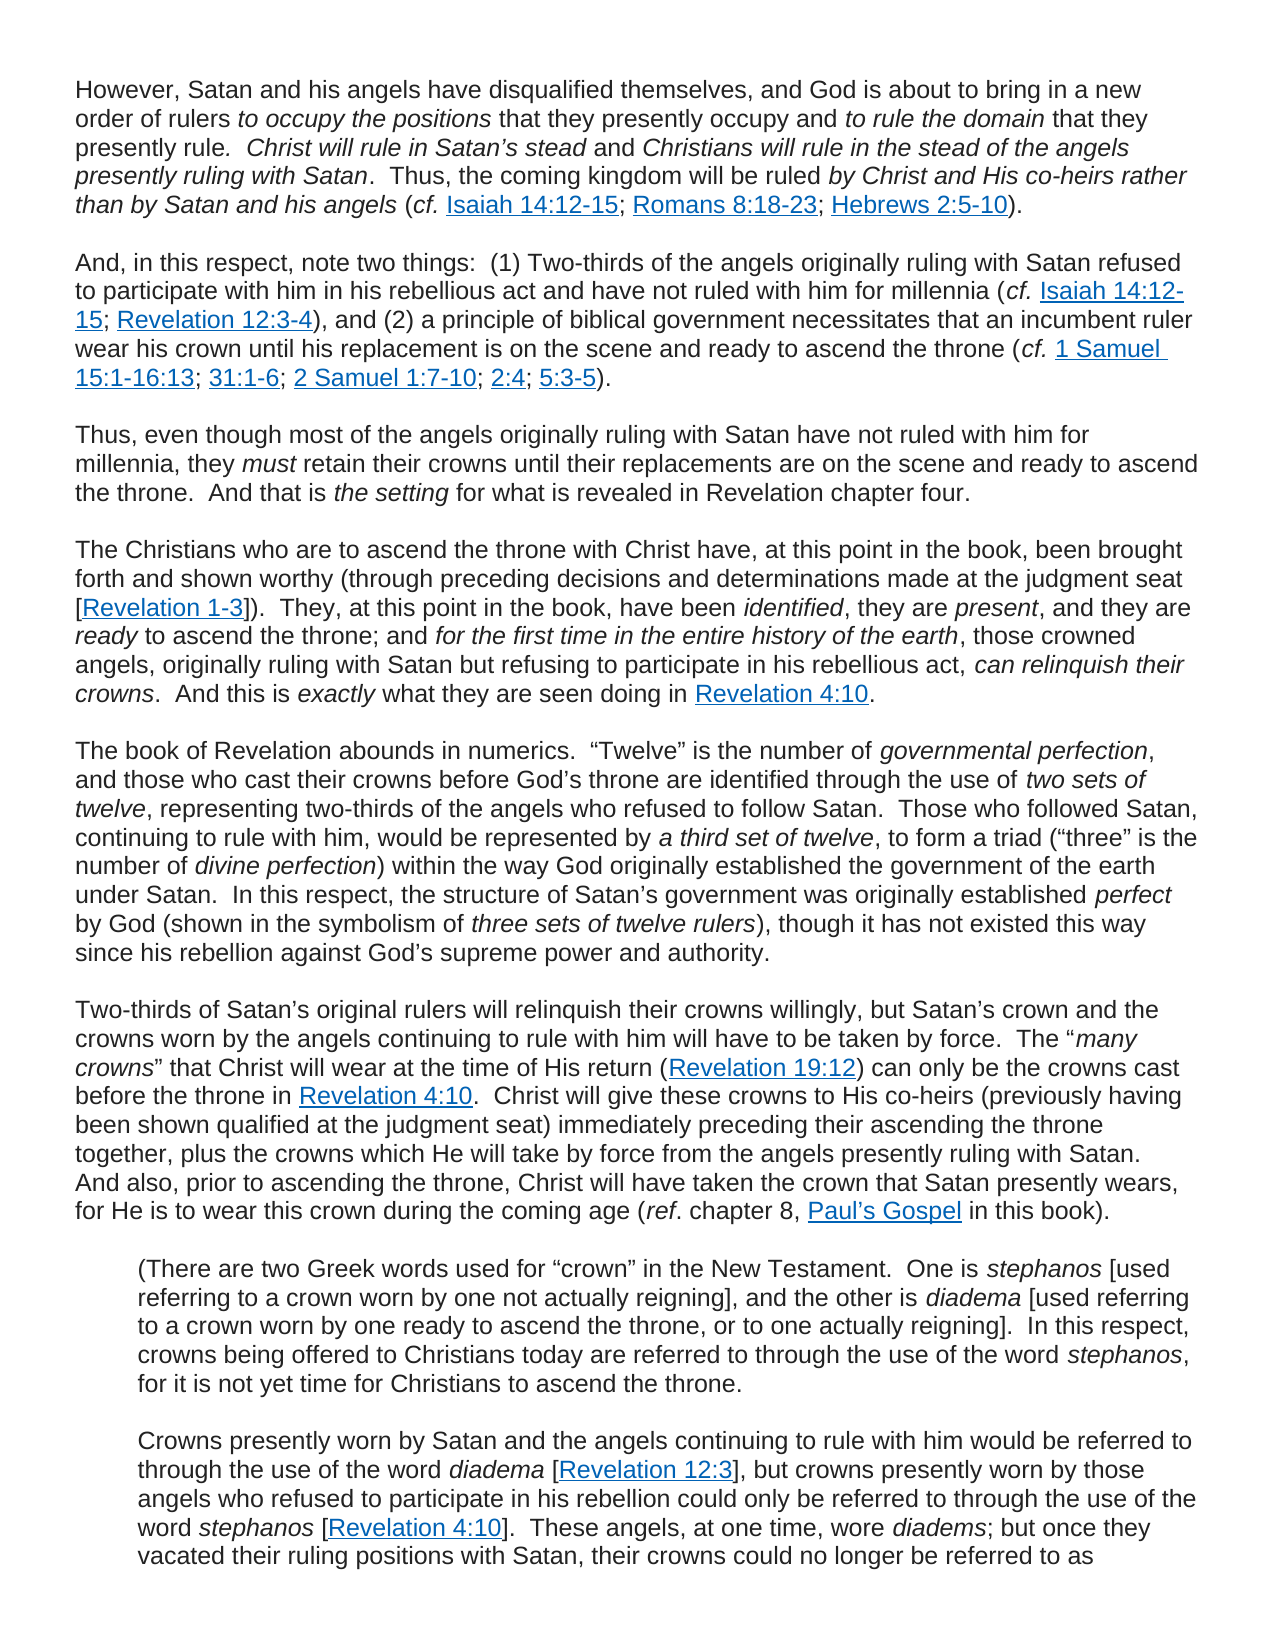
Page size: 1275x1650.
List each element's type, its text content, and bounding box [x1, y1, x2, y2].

text And, in this respect, note two things: (1) Two-thirds of the angels originally ruling with Satan refused to participate with him in his rebellious act and have not ruled with him for millennia (cf. Isaiah 14:12-15; Revelation 12:3-4), and (2) a principle of biblical government necessitates that an incumbent ruler wear his crown until his replacement is on the scene and ready to ascend the throne (cf. 1 Samuel 15:1-16:13; 31:1-6; 2 Samuel 1:7-10; 2:4; 5:3-5). [75, 247, 1200, 391]
text However, Satan and his angels have disqualified themselves, and God is about to bring in a new order of rulers to occupy the positions that they presently occupy and to rule the domain that they presently rule. Christ will rule in Satan’s stead and Christians will rule in the stead of the angels presently ruling with Satan. Thus, the coming kingdom will be ruled by Christ and His co-heirs rather than by Satan and his angels (cf. Isaiah 14:12-15; Romans 8:18-23; Hebrews 2:5-10). [75, 75, 1200, 219]
text The book of Revelation abounds in numerics. “Twelve” is the number of governmental perfection, and those who cast their crowns before God’s throne are identified through the use of two sets of twelve, representing two-thirds of the angels who refused to follow Satan. Those who followed Satan, continuing to rule with him, would be represented by a third set of twelve, to form a triad (“three” is the number of divine perfection) within the way God originally established the government of the earth under Satan. In this respect, the structure of Satan’s government was originally established perfect by God (shown in the symbolism of three sets of twelve rulers), though it has not existed this way since his rebellion against God’s supreme power and authority. [75, 736, 1200, 966]
text The Christians who are to ascend the throne with Christ have, at this point in the book, been brought forth and shown worthy (through preceding decisions and determinations made at the judgment seat [Revelation 1-3]). They, at this point in the book, have been identified, they are present, and they are ready to ascend the throne; and for the first time in the entire history of the earth, those crowned angels, originally ruling with Satan but refusing to participate in his rebellious act, can relinquish their crowns. And this is exactly what they are seen doing in Revelation 4:10. [75, 535, 1200, 707]
text (There are two Greek words used for “crown” in the New Testament. One is stephanos [used referring to a crown worn by one not actually reigning], and the other is diadema [used referring to a crown worn by one ready to ascend the throne, or to one actually reigning]. In this respect, crowns being offered to Christians today are referred to through the use of the word stephanos, for it is not yet time for Christians to ascend the throne. [137, 1254, 1200, 1397]
text Thus, even though most of the angels originally ruling with Satan have not ruled with him for millennia, they must retain their crowns until their replacements are on the scene and ready to ascend the throne. And that is the setting for what is revealed in Revelation chapter four. [75, 420, 1200, 506]
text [137, 1426, 1200, 1570]
text Two-thirds of Satan’s original rulers will relinquish their crowns willingly, but Satan’s crown and the crowns worn by the angels continuing to rule with him will have to be taken by force. The “many crowns” that Christ will wear at the time of His return (Revelation 19:12) can only be the crowns cast before the throne in Revelation 4:10. Christ will give these crowns to His co-heirs (previously having been shown qualified at the judgment seat) immediately preceding their ascending the throne together, plus the crowns which He will take by force from the angels presently ruling with Satan. And also, prior to ascending the throne, Christ will have taken the crown that Satan presently wears, for He is to wear this crown during the coming age (ref. chapter 8, Paul’s Gospel in this book). [75, 995, 1200, 1225]
